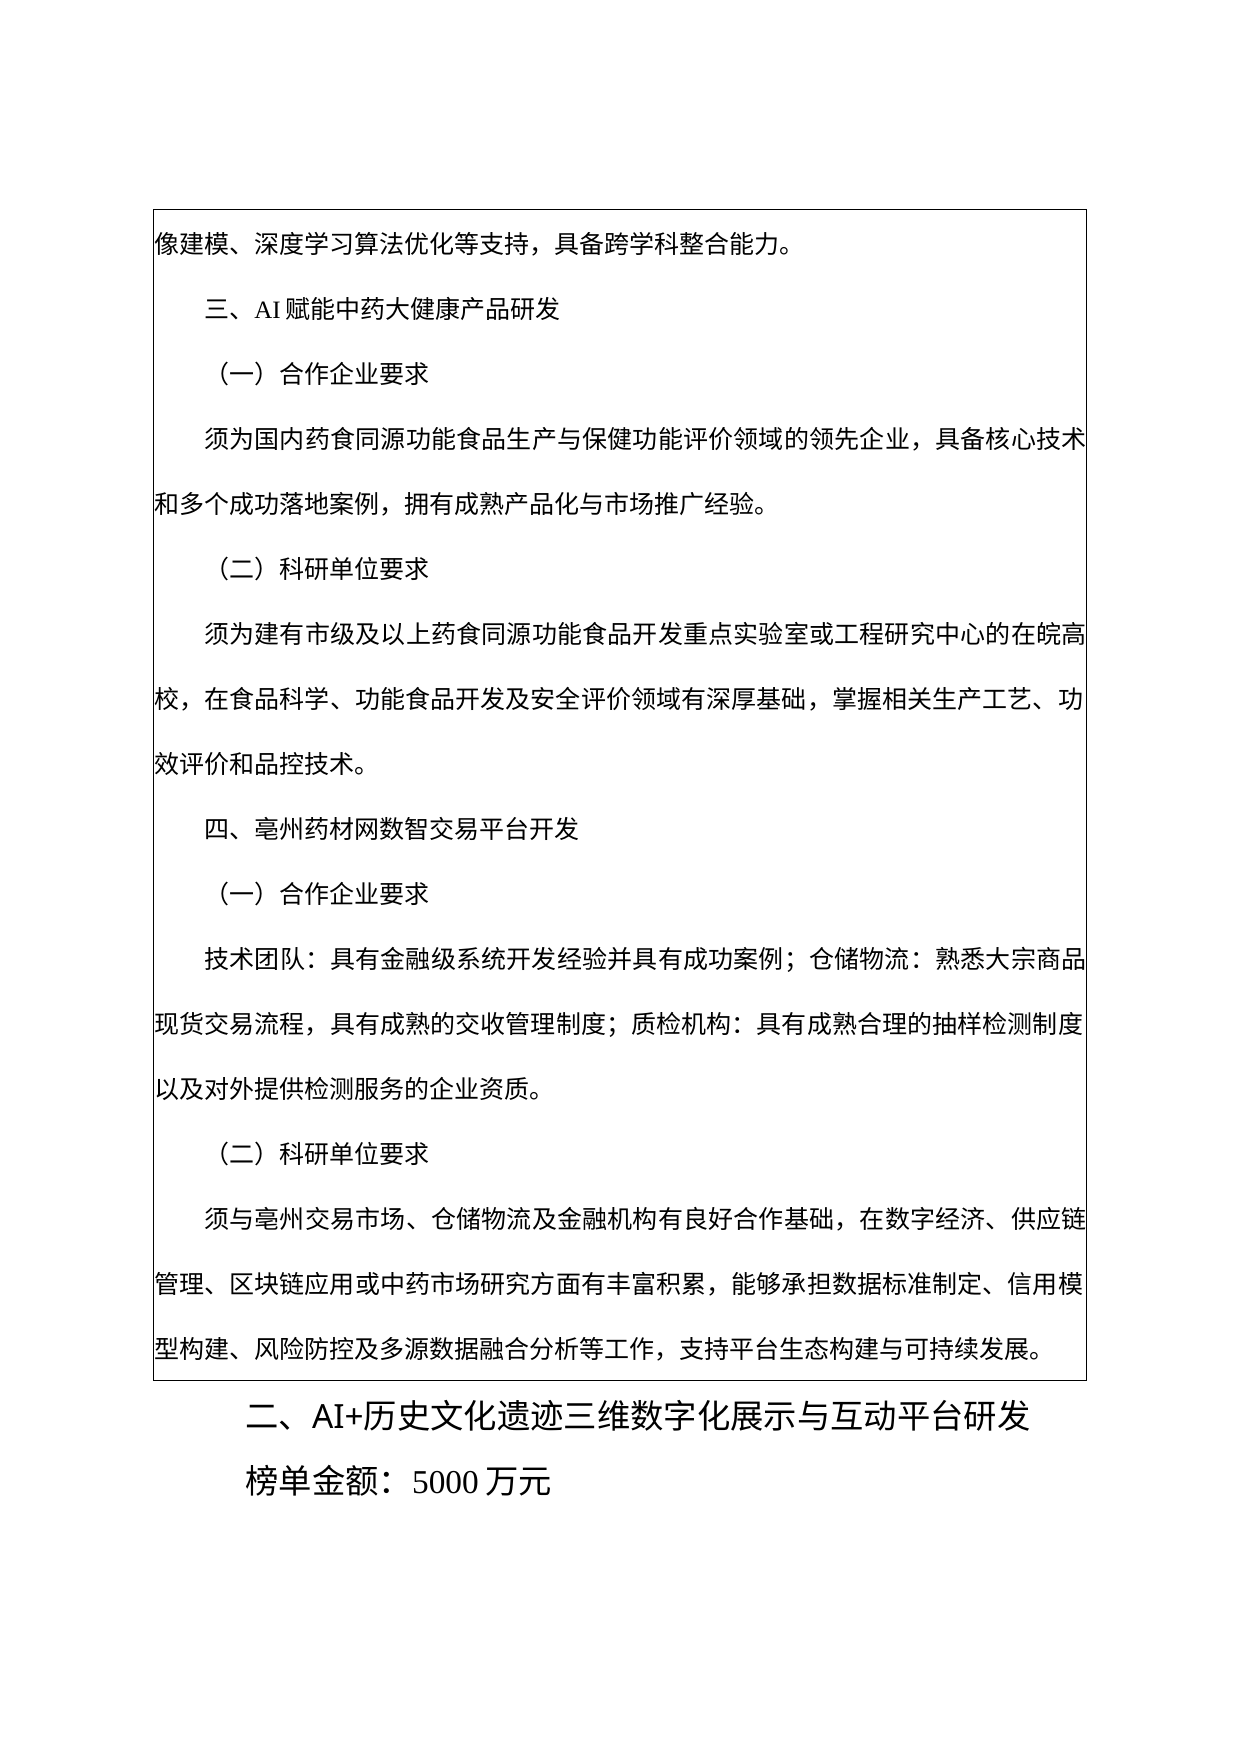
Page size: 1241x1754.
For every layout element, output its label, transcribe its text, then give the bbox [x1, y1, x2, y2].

text 榜单金额：5000万元 [153, 1446, 1087, 1511]
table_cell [154, 210, 1086, 1380]
subtitle 二、AI+历史文化遗迹三维数字化展示与互动平台研发 [153, 1381, 1087, 1446]
